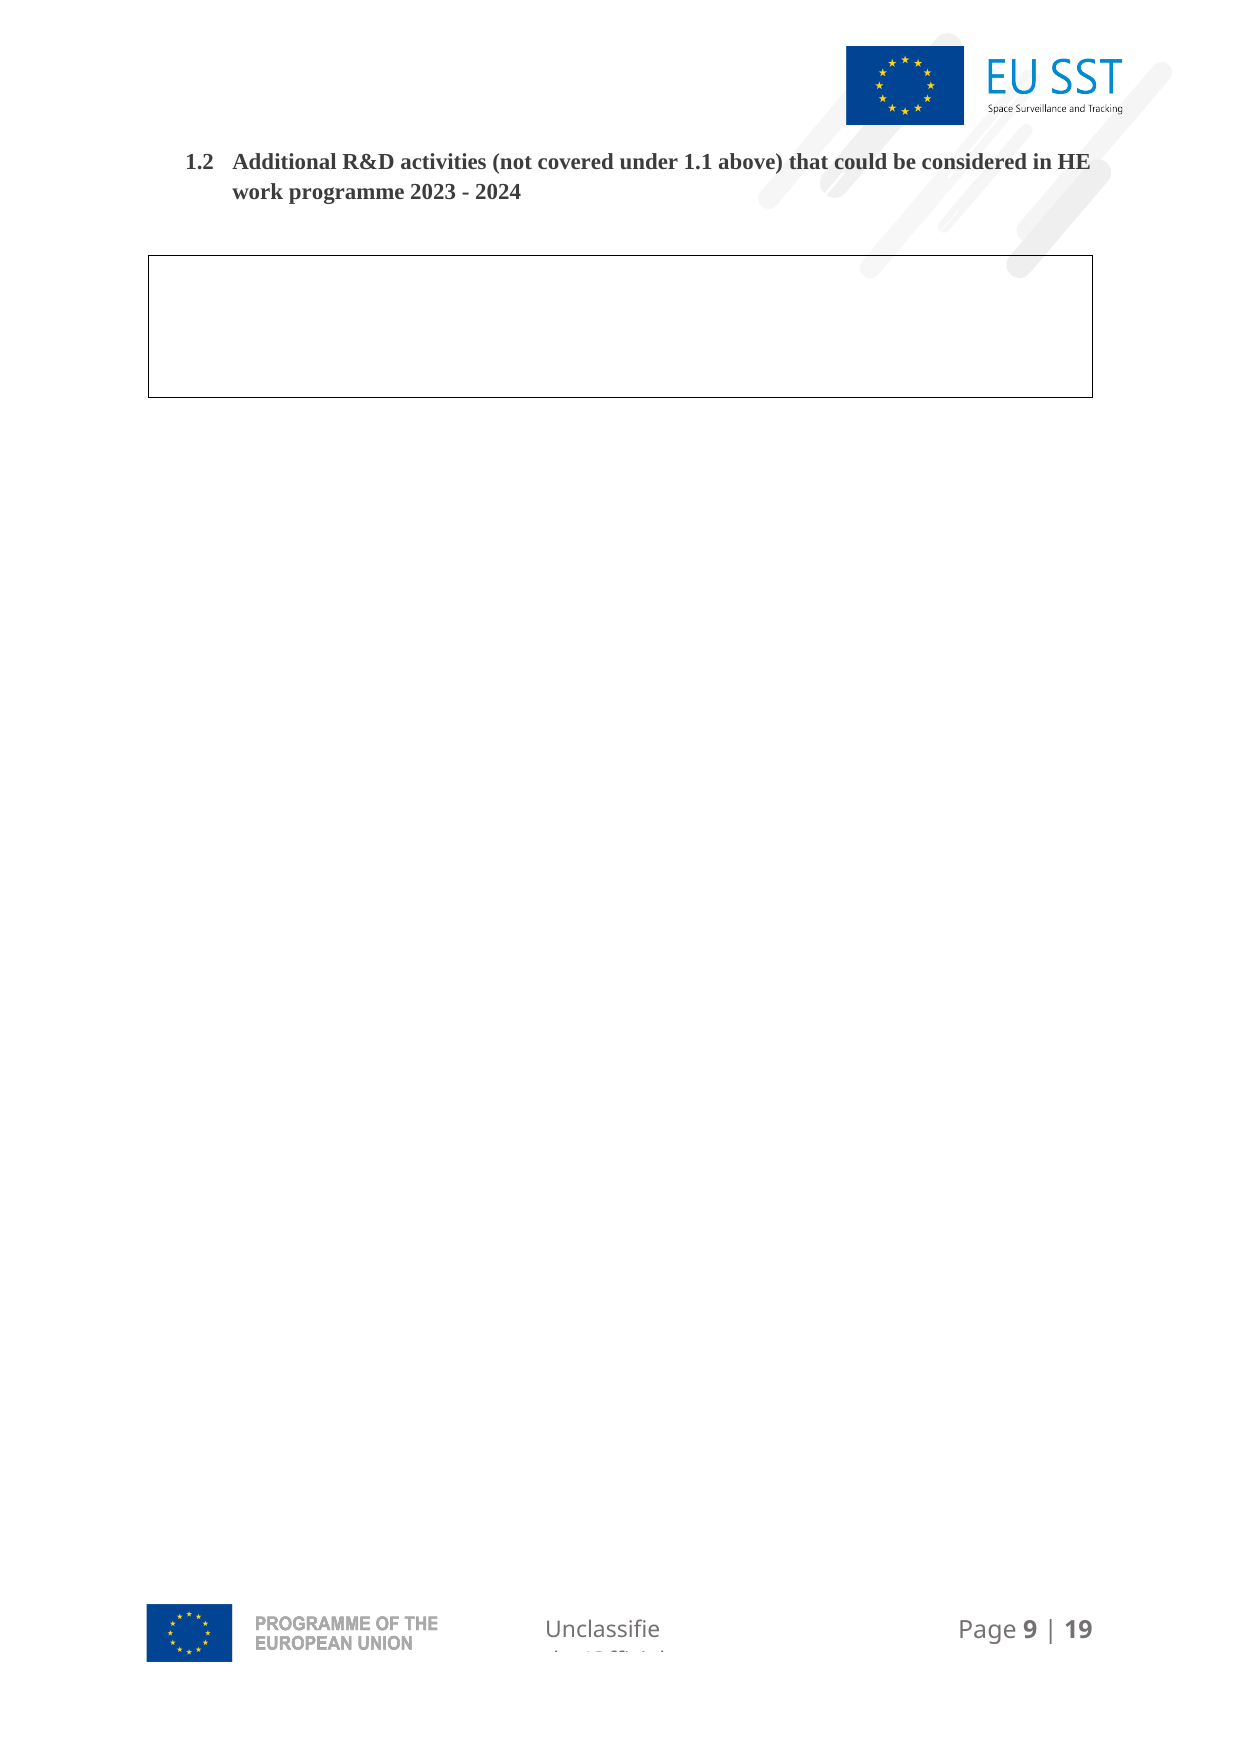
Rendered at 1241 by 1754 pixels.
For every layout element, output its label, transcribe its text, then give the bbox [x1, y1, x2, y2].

table_header [149, 256, 1092, 397]
list Additional R&D activities (not covered under 1.1 above) that could be considered in HE work programme 2023 - 2024 [185, 148, 1092, 204]
picture [146, 1604, 438, 1662]
picture [687, 0, 1241, 312]
